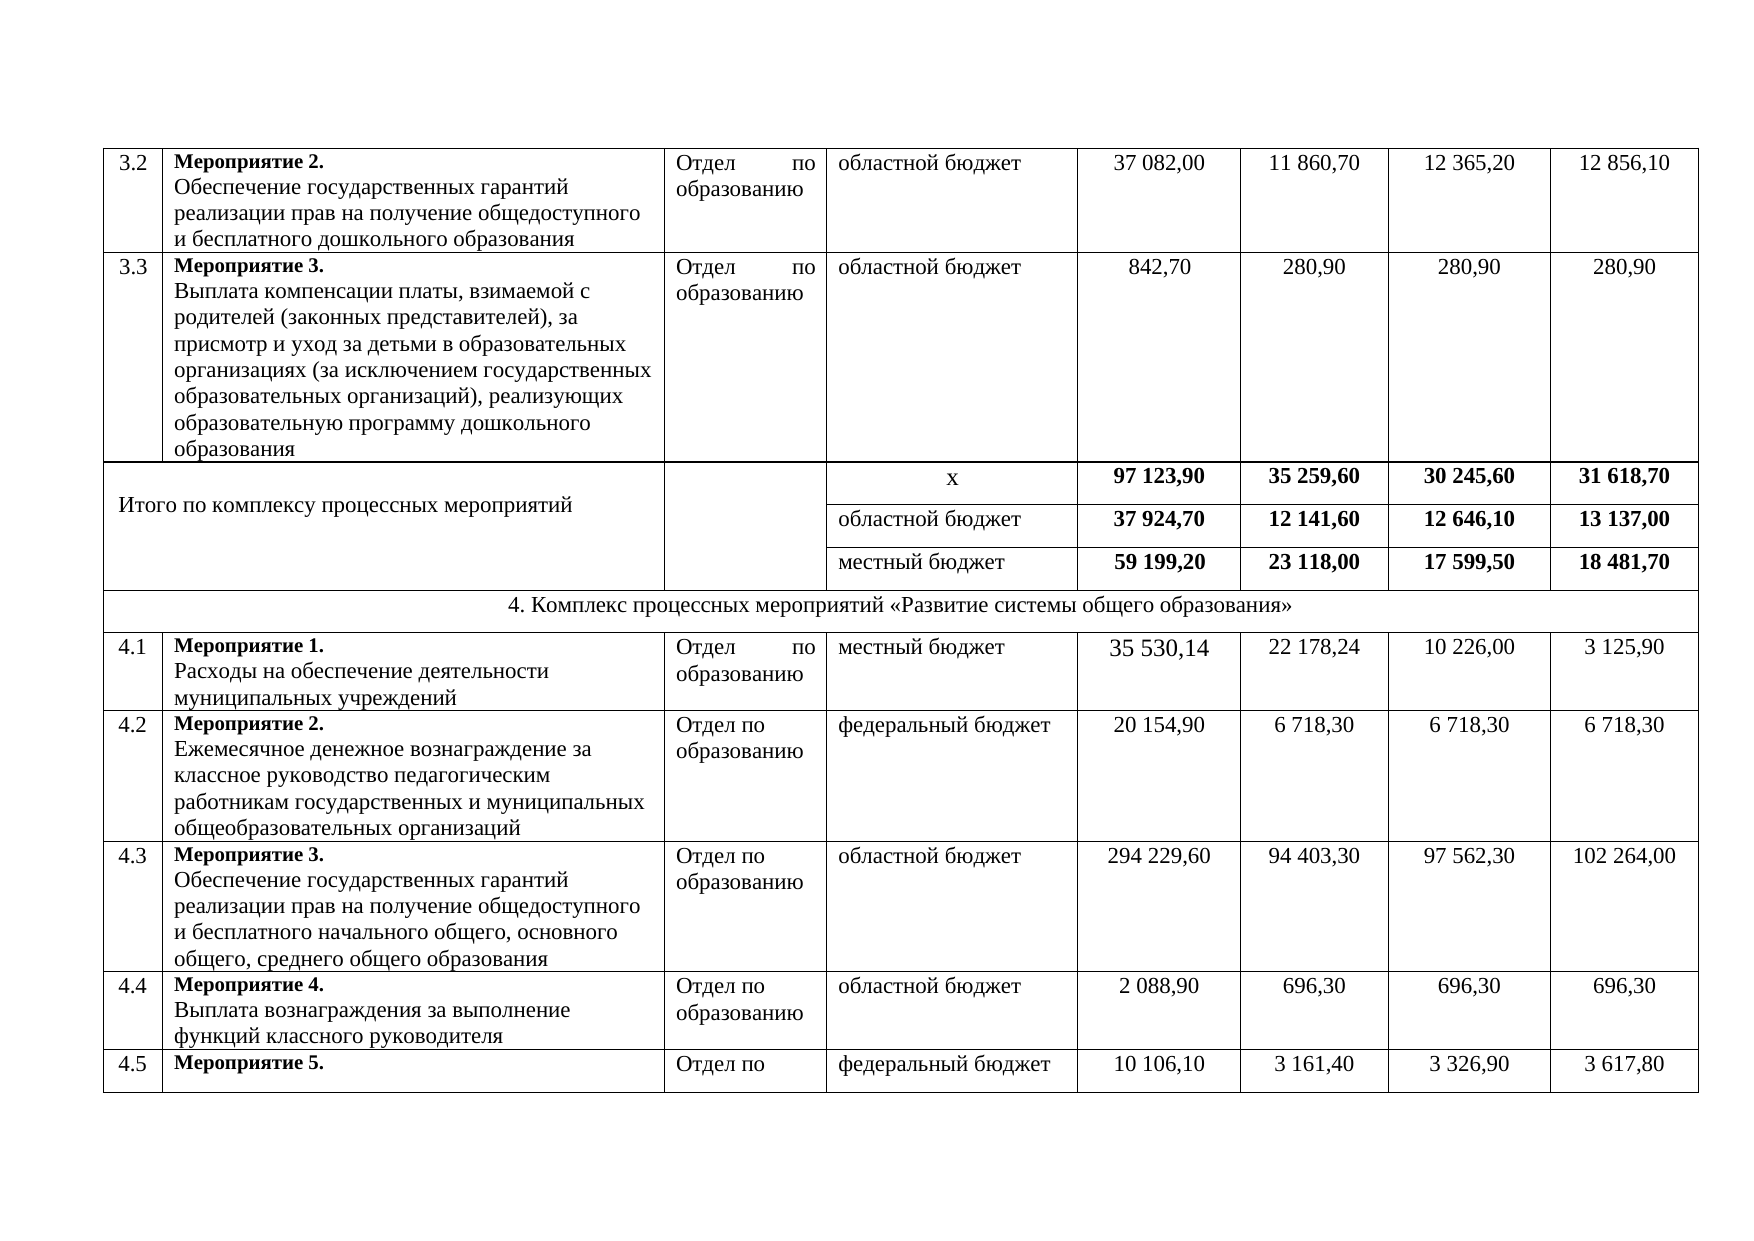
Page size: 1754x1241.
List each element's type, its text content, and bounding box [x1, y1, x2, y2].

table_cell Отдел по образованию [665, 633, 826, 710]
table_cell федеральный бюджет [827, 1050, 1077, 1092]
table_cell Мероприятие 3. Обеспечение государственных гарантий реализации прав на получение общедоступного и бесплатного начального общего, основного общего, среднего общего образования [163, 842, 664, 971]
table_cell 696,30 [1389, 972, 1550, 1049]
table_cell 18 481,70 [1551, 548, 1698, 589]
table_cell Мероприятие 2. Ежемесячное денежное вознаграждение за классное руководство педагогическим работникам государственных и муниципальных общеобразовательных организаций [163, 711, 664, 841]
table_cell 35 259,60 [1241, 463, 1388, 504]
table_cell 30 245,60 [1389, 463, 1550, 504]
table_cell 12 365,20 [1389, 149, 1550, 252]
table_cell х [827, 463, 1077, 504]
table_cell областной бюджет [827, 972, 1077, 1049]
table_cell 6 718,30 [1551, 711, 1698, 841]
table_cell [665, 149, 826, 252]
table_cell местный бюджет [827, 548, 1077, 589]
table_cell 3 161,40 [1241, 1050, 1388, 1092]
table_cell 13 137,00 [1551, 505, 1698, 547]
table_cell 4.5 [104, 1050, 162, 1092]
table_cell 3.2 [104, 149, 162, 252]
table_cell 696,30 [1241, 972, 1388, 1049]
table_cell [163, 1050, 664, 1092]
table_cell 3.3 [104, 253, 162, 461]
table_cell 17 599,50 [1389, 548, 1550, 589]
table_cell 4.2 [104, 711, 162, 841]
table_cell Отдел по образованию [665, 972, 826, 1049]
table_cell 59 199,20 [1078, 548, 1240, 589]
table_cell 280,90 [1551, 253, 1698, 461]
table_cell 280,90 [1389, 253, 1550, 461]
table_cell Отдел по образованию [665, 842, 826, 971]
table_cell Мероприятие 1. Расходы на обеспечение деятельности муниципальных учреждений [163, 633, 664, 710]
table_cell 4.1 [104, 633, 162, 710]
table_cell 12 646,10 [1389, 505, 1550, 547]
table_cell областной бюджет [827, 505, 1077, 547]
table_cell 97 562,30 [1389, 842, 1550, 971]
table_cell 23 118,00 [1241, 548, 1388, 589]
table_cell 12 856,10 [1551, 149, 1698, 252]
table_cell федеральный бюджет [827, 711, 1077, 841]
table_cell 696,30 [1551, 972, 1698, 1049]
table_cell Мероприятие 3. Выплата компенсации платы, взимаемой с родителей (законных представителей), за присмотр и уход за детьми в образовательных организациях (за исключением государственных образовательных организаций), реализующих образовательную программу дошкольного образования [163, 253, 664, 461]
table_cell [665, 463, 826, 589]
table_cell 37 082,00 [1078, 149, 1240, 252]
table_cell 94 403,30 [1241, 842, 1388, 971]
table_cell Мероприятие 4. Выплата вознаграждения за выполнение функций классного руководителя [163, 972, 664, 1049]
table_cell Отдел по образованию [665, 253, 826, 461]
table_cell 2 088,90 [1078, 972, 1240, 1049]
table_cell 102 264,00 [1551, 842, 1698, 971]
table_cell 12 141,60 [1241, 505, 1388, 547]
table_cell 294 229,60 [1078, 842, 1240, 971]
table_cell 280,90 [1241, 253, 1388, 461]
table_cell 6 718,30 [1389, 711, 1550, 841]
table_cell 10 226,00 [1389, 633, 1550, 710]
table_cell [665, 1050, 826, 1092]
table_cell областной бюджет [827, 842, 1077, 971]
table_cell Мероприятие 2. Обеспечение государственных гарантий реализации прав на получение общедоступного и бесплатного дошкольного образования [163, 149, 664, 252]
table_cell 6 718,30 [1241, 711, 1388, 841]
table_cell 20 154,90 [1078, 711, 1240, 841]
table_cell 97 123,90 [1078, 463, 1240, 504]
table_cell Отдел по образованию [665, 711, 826, 841]
table_cell 31 618,70 [1551, 463, 1698, 504]
table_cell 4. Комплекс процессных мероприятий «Развитие системы общего образования» [104, 591, 1698, 632]
table_cell 842,70 [1078, 253, 1240, 461]
table_cell 37 924,70 [1078, 505, 1240, 547]
table_cell 4.4 [104, 972, 162, 1049]
table_cell 35 530,14 [1078, 633, 1240, 710]
table_cell 3 617,80 [1551, 1050, 1698, 1092]
table_cell областной бюджет [827, 253, 1077, 461]
table_cell Итого по комплексу процессных мероприятий [104, 463, 664, 589]
table_cell 3 326,90 [1389, 1050, 1550, 1092]
table_cell местный бюджет [827, 633, 1077, 710]
table_cell 11 860,70 [1241, 149, 1388, 252]
table_cell 10 106,10 [1078, 1050, 1240, 1092]
table_cell областной бюджет [827, 149, 1077, 252]
table_cell 22 178,24 [1241, 633, 1388, 710]
table_cell 4.3 [104, 842, 162, 971]
table_cell 3 125,90 [1551, 633, 1698, 710]
